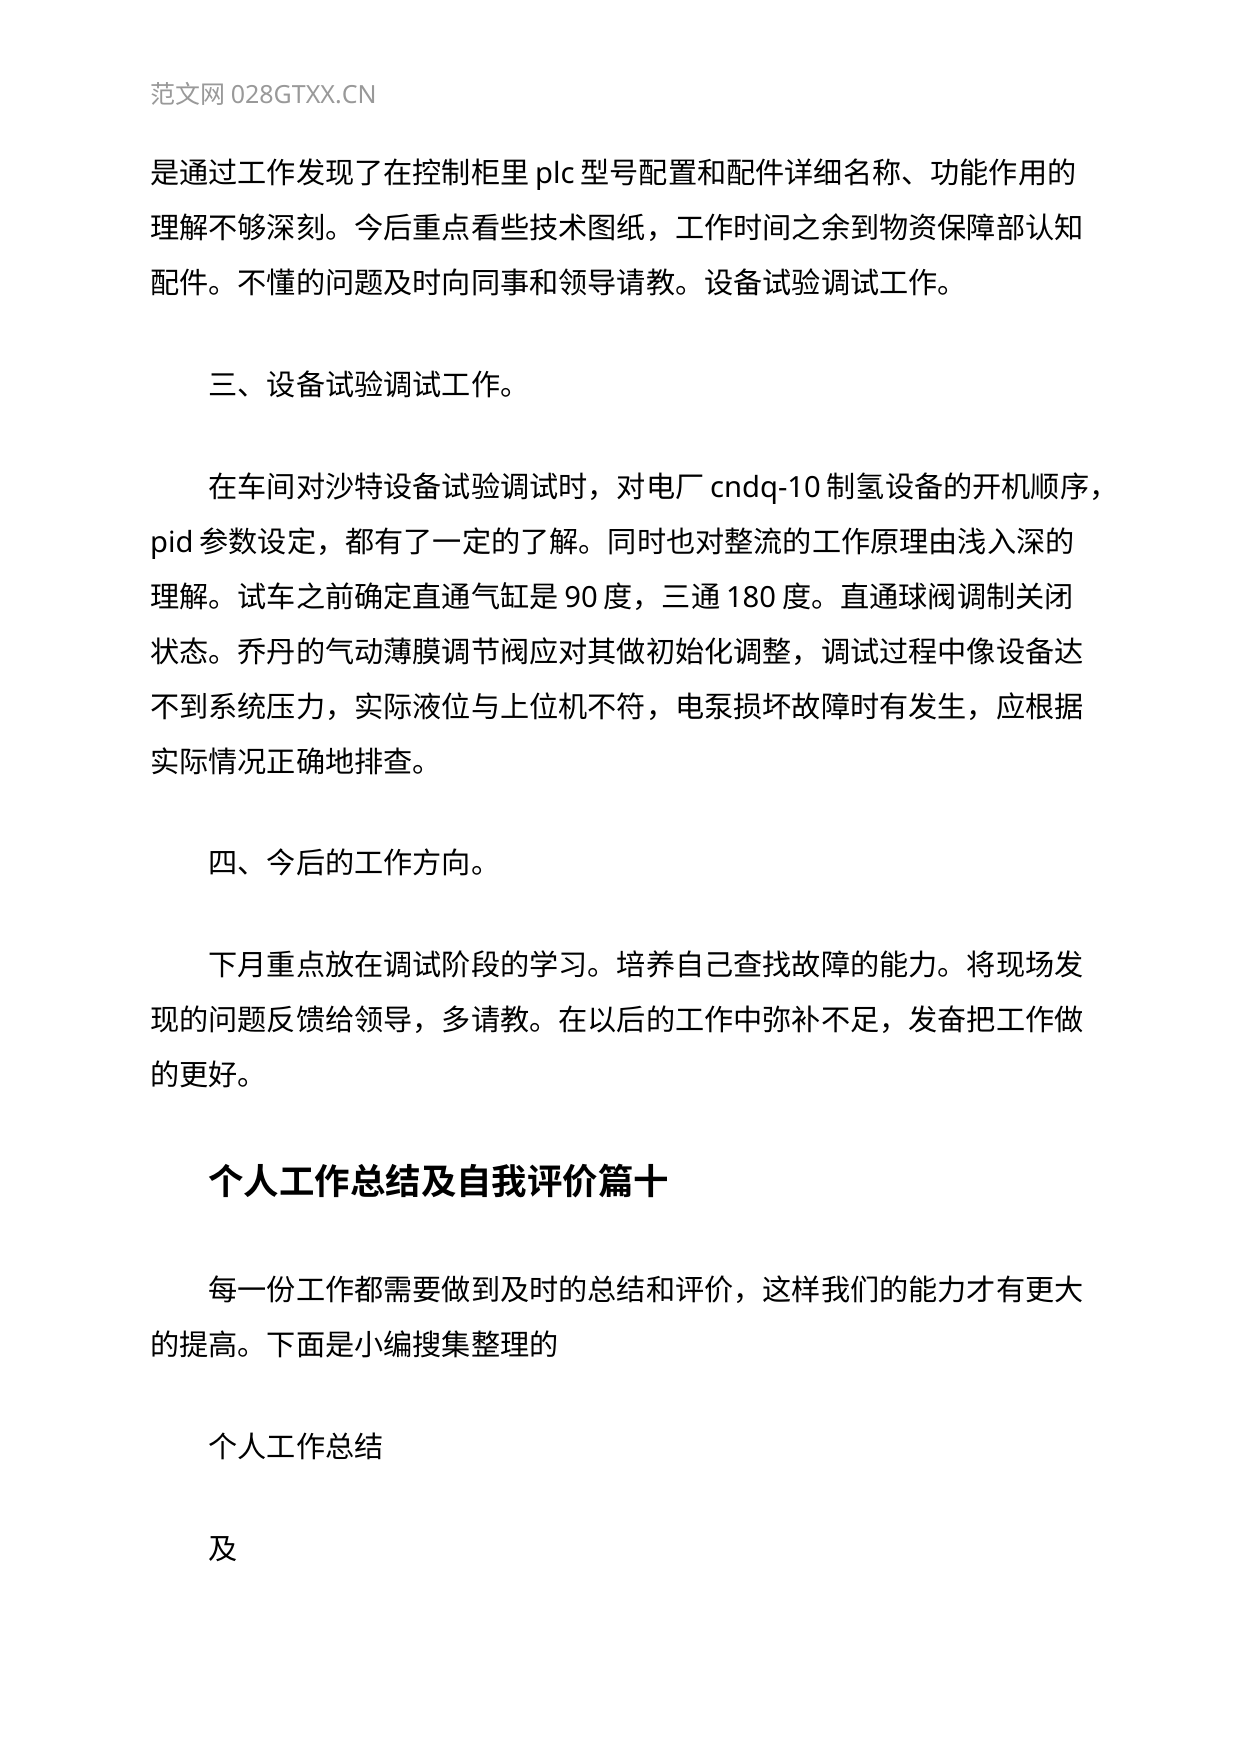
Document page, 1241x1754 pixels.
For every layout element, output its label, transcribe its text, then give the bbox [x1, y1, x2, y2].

text 个人工作总结 [150, 1423, 1090, 1466]
text 下月重点放在调试阶段的学习。培养自己查找故障的能力。将现场发现的问题反馈给领导，多请教。在以后的工作中弥补不足，发奋把工作做的更好。 [150, 942, 1090, 1094]
text 三、设备试验调试工作。 [150, 362, 1090, 404]
text 在车间对沙特设备试验调试时，对电厂cndq-10制氢设备的开机顺序，pid参数设定，都有了一定的了解。同时也对整流的工作原理由浅入深的理解。试车之前确定直通气缸是90度，三通180度。直通球阀调制关闭状态。乔丹的气动薄膜调节阀应对其做初始化调整，调试过程中像设备达不到系统压力，实际液位与上位机不符，电泵损坏故障时有发生，应根据实际情况正确地排查。 [150, 463, 1090, 781]
text 每一份工作都需要做到及时的总结和评价，这样我们的能力才有更大的提高。下面是小编搜集整理的 [150, 1267, 1090, 1364]
text 四、今后的工作方向。 [150, 840, 1090, 882]
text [150, 150, 1090, 302]
text 及 [150, 1525, 1090, 1567]
text 个人工作总结及自我评价篇十 [150, 1153, 1090, 1204]
